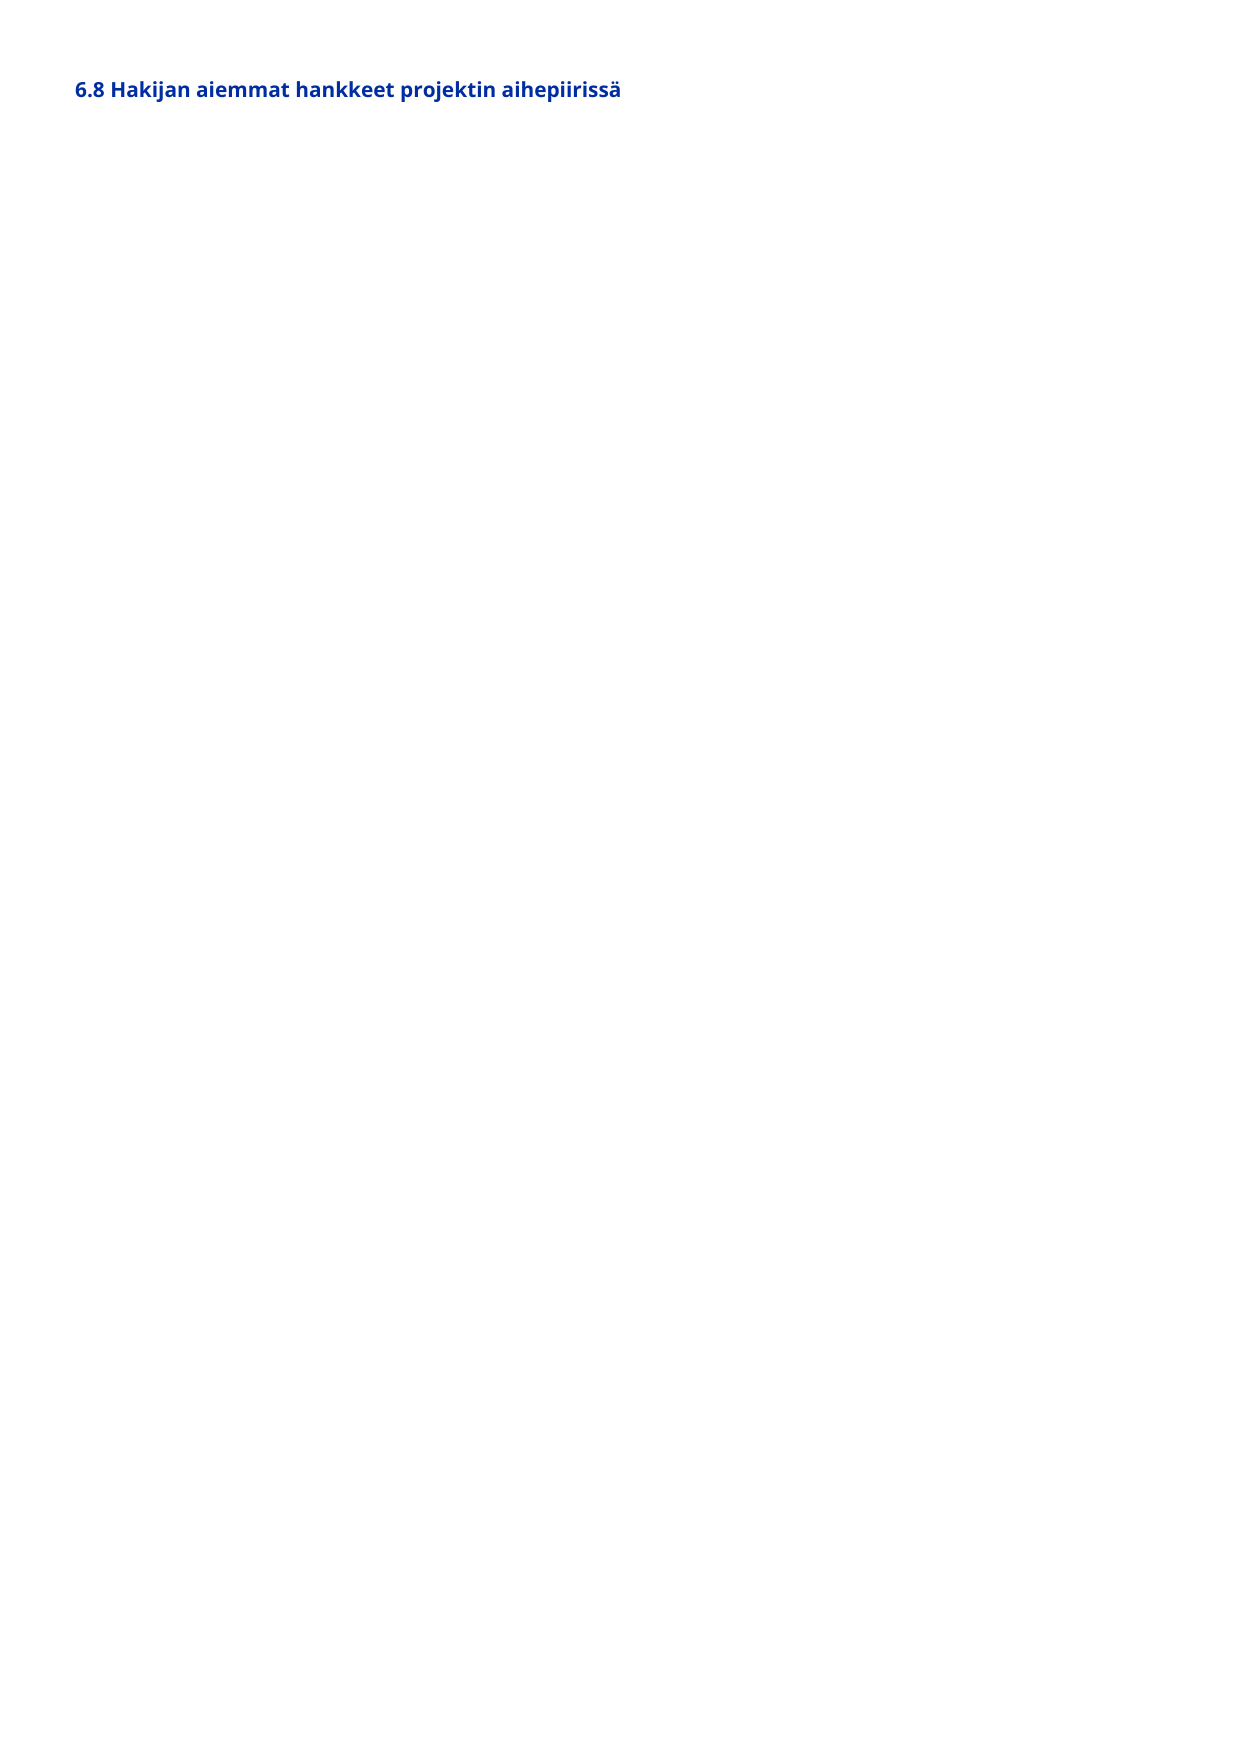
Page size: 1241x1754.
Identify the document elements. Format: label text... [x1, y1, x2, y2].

text 6.8 Hakijan aiemmat hankkeet projektin aihepiirissä [75, 75, 1165, 103]
